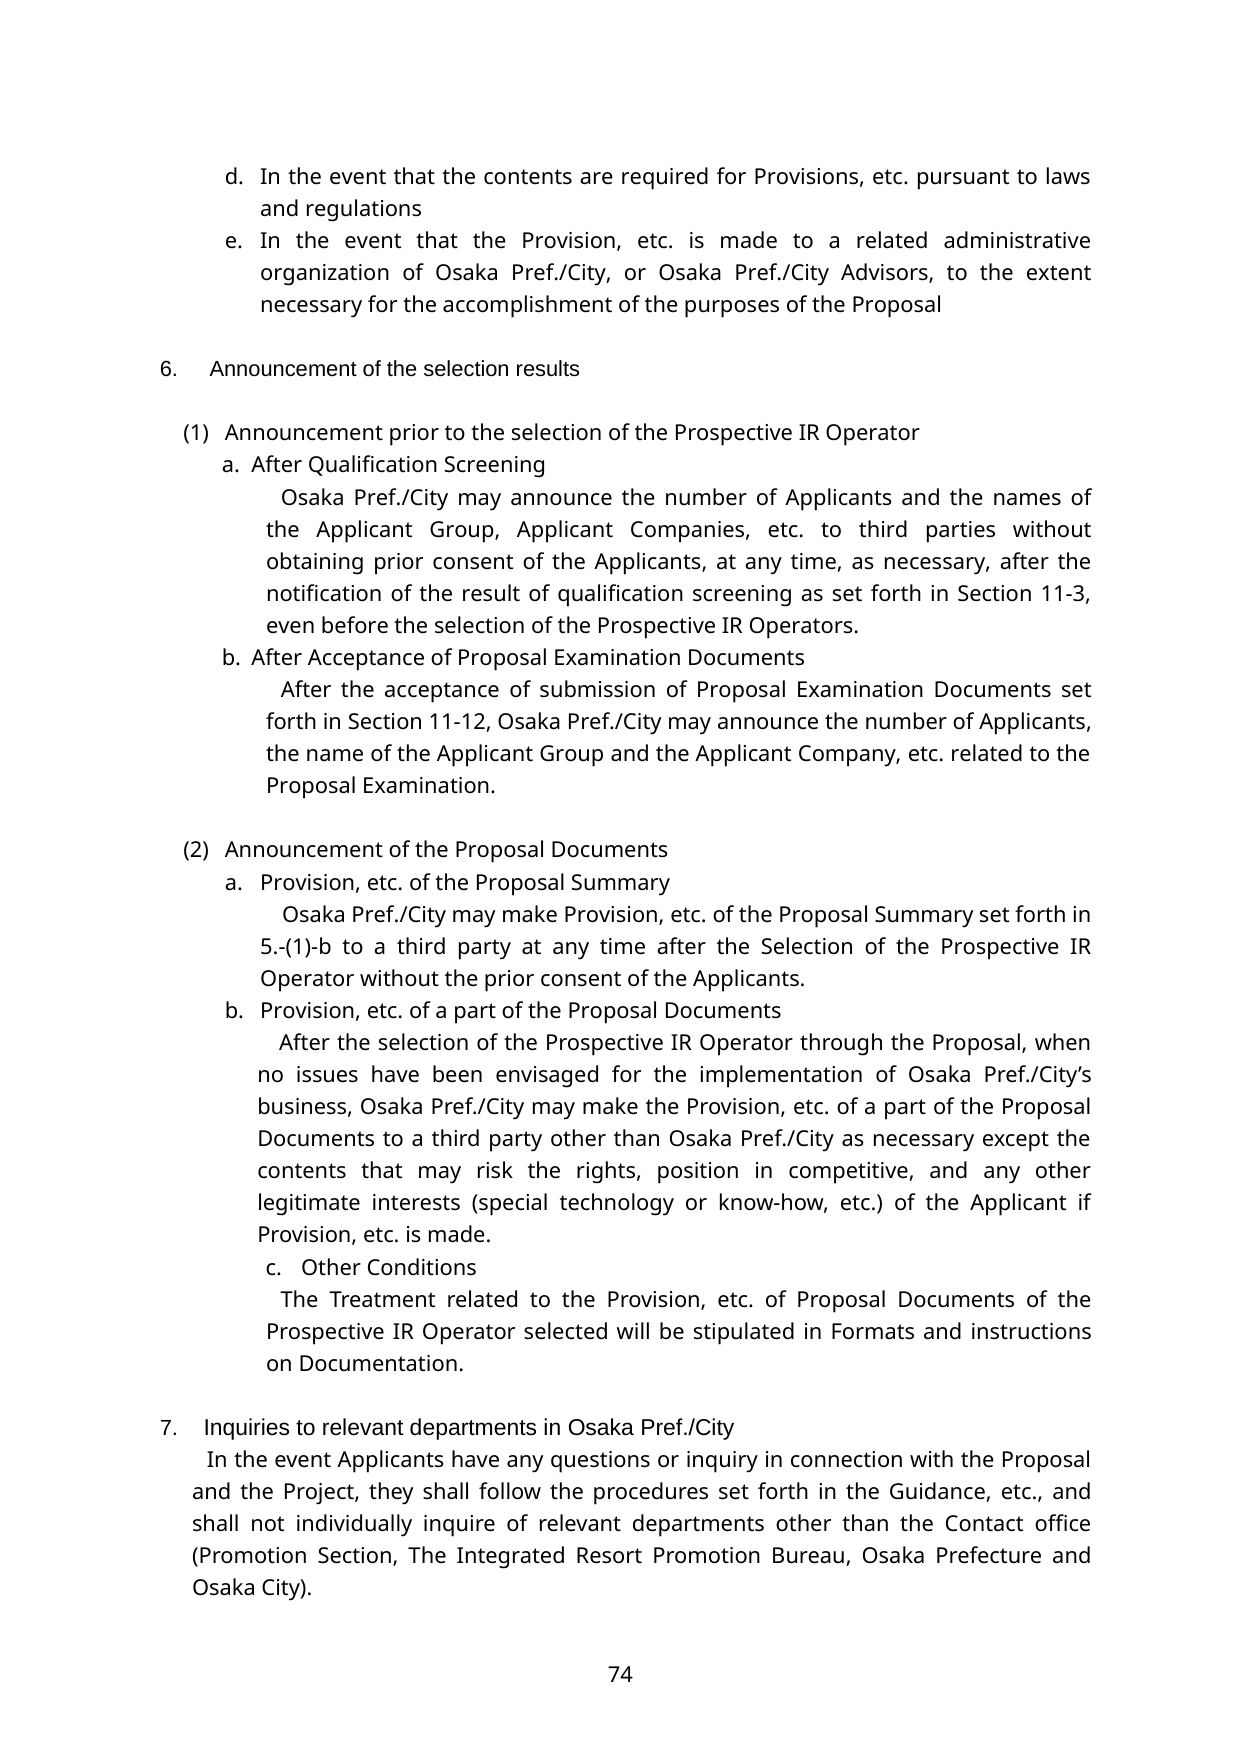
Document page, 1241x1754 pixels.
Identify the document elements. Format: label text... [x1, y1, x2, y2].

list After Qualification Screening [222, 448, 1092, 480]
text After the selection of the Prospective IR Operator through the Proposal, when no issues have been envisaged for the implementation of Osaka Pref./City’s business, Osaka Pref./City may make the Provision, etc. of a part of the Proposal Documents to a third party other than Osaka Pref./City as necessary except the contents that may risk the rights, position in competitive, and any other legitimate interests (special technology or know-how, etc.) of the Applicant if Provision, etc. is made. [257, 1026, 1092, 1250]
list After Acceptance of Proposal Examination Documents [222, 641, 1092, 673]
list The Treatment related to the Provision, etc. of Proposal Documents of the Prospective IR Operator selected will be stipulated in Formats and instructions on Documentation. [266, 1282, 1092, 1379]
text In the event Applicants have any questions or inquiry in connection with the Proposal and the Project, they shall follow the procedures set forth in the Guidance, etc., and shall not individually inquire of relevant departments other than the Contact office (Promotion Section, The Integrated Resort Promotion Bureau, Osaka Prefecture and Osaka City). [192, 1443, 1093, 1603]
list Announcement prior to the selection of the Prospective IR Operator [183, 416, 1092, 448]
list Provision, etc. of a part of the Proposal Documents [224, 994, 1092, 1026]
subtitle Inquiries to relevant departments in Osaka Pref./City [159, 1411, 1092, 1443]
text After the acceptance of submission of Proposal Examination Documents set forth in Section 11-12, Osaka Pref./City may announce the number of Applicants, the name of the Applicant Group and the Applicant Company, etc. related to the Proposal Examination. [266, 673, 1092, 801]
text Osaka Pref./City may announce the number of Applicants and the names of the Applicant Group, Applicant Companies, etc. to third parties without obtaining prior consent of the Applicants, at any time, as necessary, after the notification of the result of qualification screening as set forth in Section 11-3, even before the selection of the Prospective IR Operators. [266, 480, 1092, 641]
list Announcement of the Proposal Documents [183, 833, 1092, 865]
list Other Conditions [235, 1250, 1092, 1282]
list In the event that the Provision, etc. is made to a related administrative organization of Osaka Pref./City, or Osaka Pref./City Advisors, to the extent necessary for the accomplishment of the purposes of the Proposal [224, 224, 1092, 320]
list In the event that the contents are required for Provisions, etc. pursuant to laws and regulations [224, 159, 1092, 224]
subtitle Announcement of the selection results [159, 352, 1092, 384]
text Osaka Pref./City may make Provision, etc. of the Proposal Summary set forth in 5.-(1)-b to a third party at any time after the Selection of the Prospective IR Operator without the prior consent of the Applicants. [260, 897, 1092, 994]
list Provision, etc. of the Proposal Summary [224, 865, 1092, 897]
